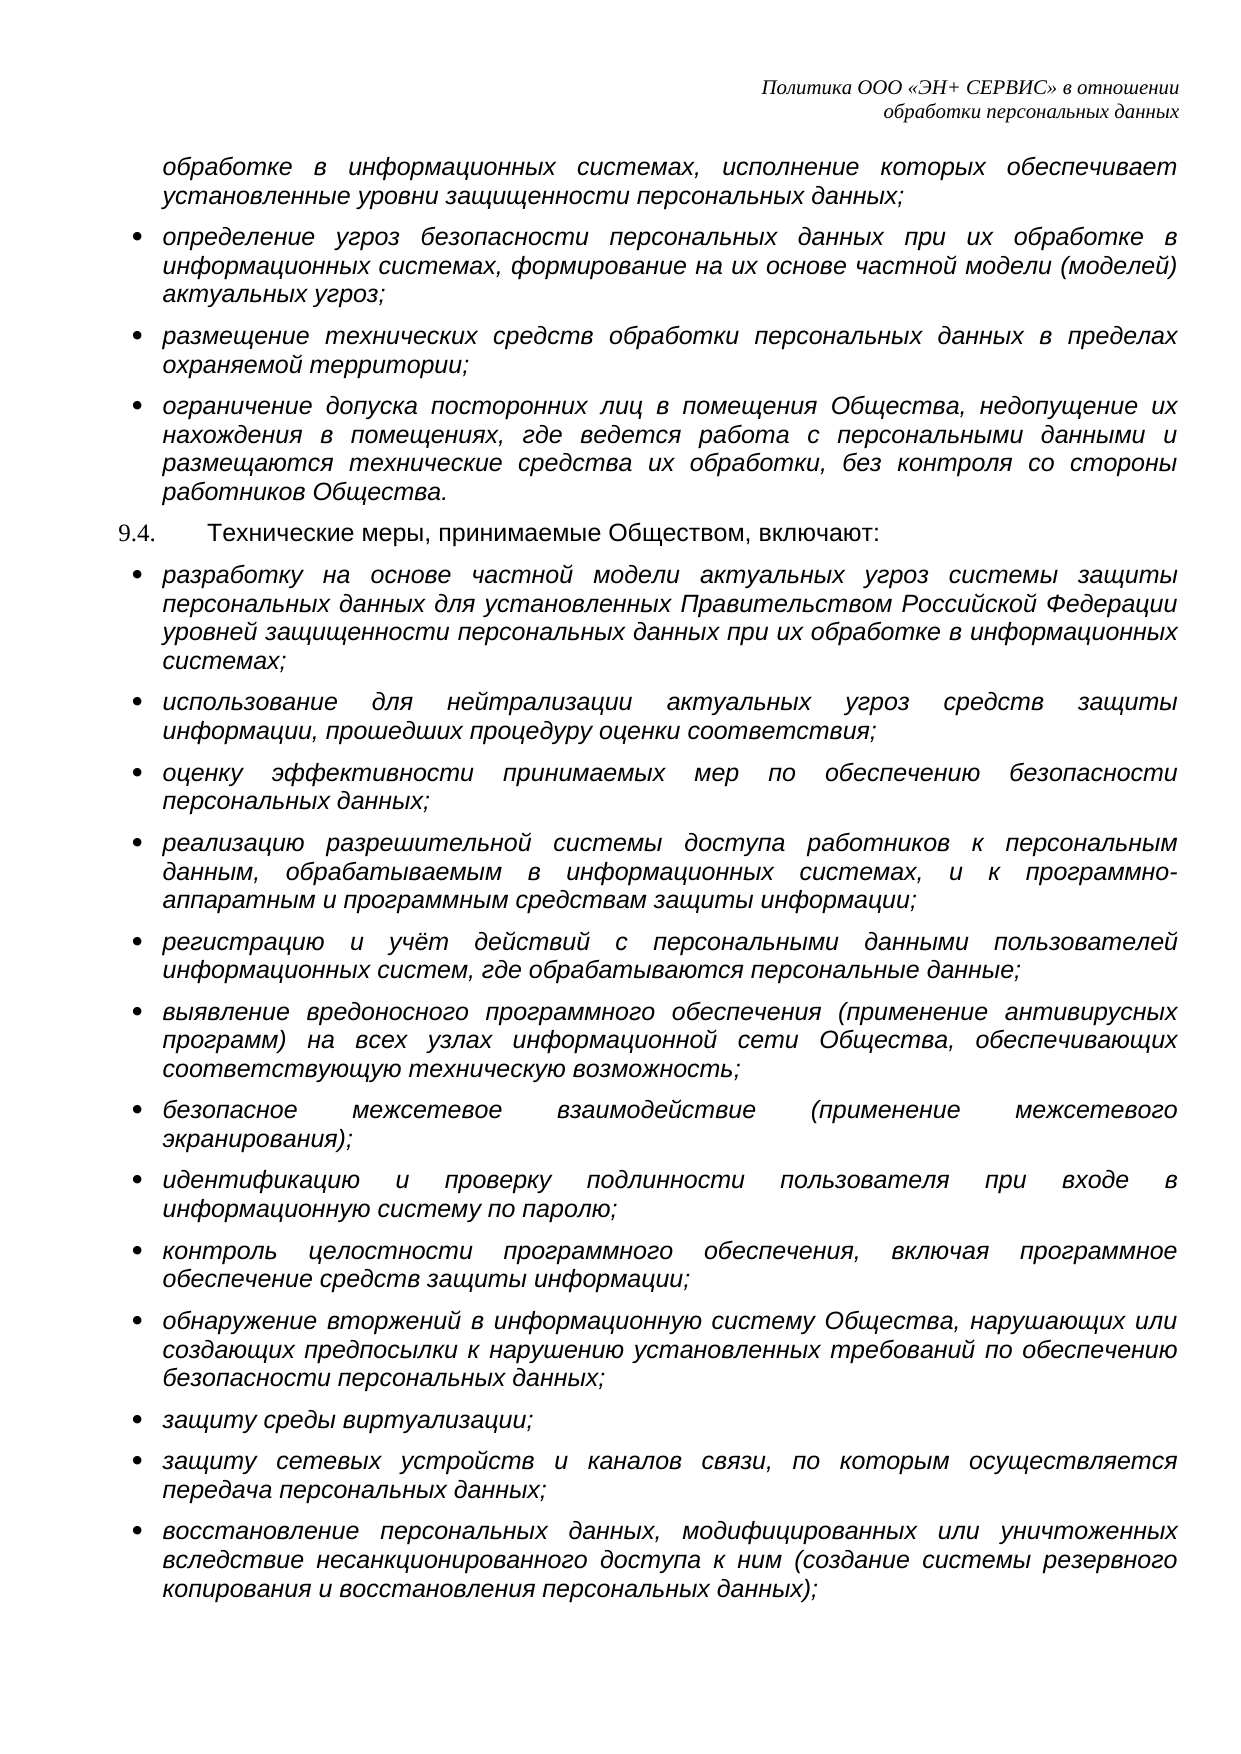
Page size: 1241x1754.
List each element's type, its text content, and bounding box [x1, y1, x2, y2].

list защиту среды виртуализации; [133, 1404, 1181, 1433]
list реализацию разрешительной системы доступа работников к персональным данным, обрабатываемым в информационных системах, и к программно-аппаратным и программным средствам защиты информации; [133, 828, 1181, 914]
list обнаружение вторжений в информационную систему Общества, нарушающих или создающих предпосылки к нарушению установленных требований по обеспечению безопасности персональных данных; [133, 1306, 1181, 1392]
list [133, 152, 1181, 209]
list Технические меры, принимаемые Обществом, включают: [118, 518, 1181, 547]
list использование для нейтрализации актуальных угроз средств защиты информации, прошедших процедуру оценки соответствия; [133, 687, 1181, 745]
list ограничение допуска посторонних лиц в помещения Общества, недопущение их нахождения в помещениях, где ведется работа с персональными данными и размещаются технические средства их обработки, без контроля со стороны работников Общества. [133, 391, 1181, 506]
list определение угроз безопасности персональных данных при их обработке в информационных системах, формирование на их основе частной модели (моделей) актуальных угроз; [133, 222, 1181, 308]
list разработку на основе частной модели актуальных угроз системы защиты персональных данных для установленных Правительством Российской Федерации уровней защищенности персональных данных при их обработке в информационных системах; [133, 560, 1181, 675]
list размещение технических средств обработки персональных данных в пределах охраняемой территории; [133, 321, 1181, 378]
list безопасное межсетевое взаимодействие (применение межсетевого экранирования); [133, 1095, 1181, 1153]
list оценку эффективности принимаемых мер по обеспечению безопасности персональных данных; [133, 757, 1181, 815]
list защиту сетевых устройств и каналов связи, по которым осуществляется передача персональных данных; [133, 1446, 1181, 1503]
list восстановление персональных данных, модифицированных или уничтоженных вследствие несанкционированного доступа к ним (создание системы резервного копирования и восстановления персональных данных); [133, 1516, 1181, 1602]
list контроль целостности программного обеспечения, включая программное обеспечение средств защиты информации; [133, 1236, 1181, 1293]
list выявление вредоносного программного обеспечения (применение антивирусных программ) на всех узлах информационной сети Общества, обеспечивающих соответствующую техническую возможность; [133, 997, 1181, 1083]
list идентификацию и проверку подлинности пользователя при входе в информационную систему по паролю; [133, 1166, 1181, 1223]
list регистрацию и учёт действий c персональными данными пользователей информационных систем, где обрабатываются персональные данные; [133, 926, 1181, 984]
